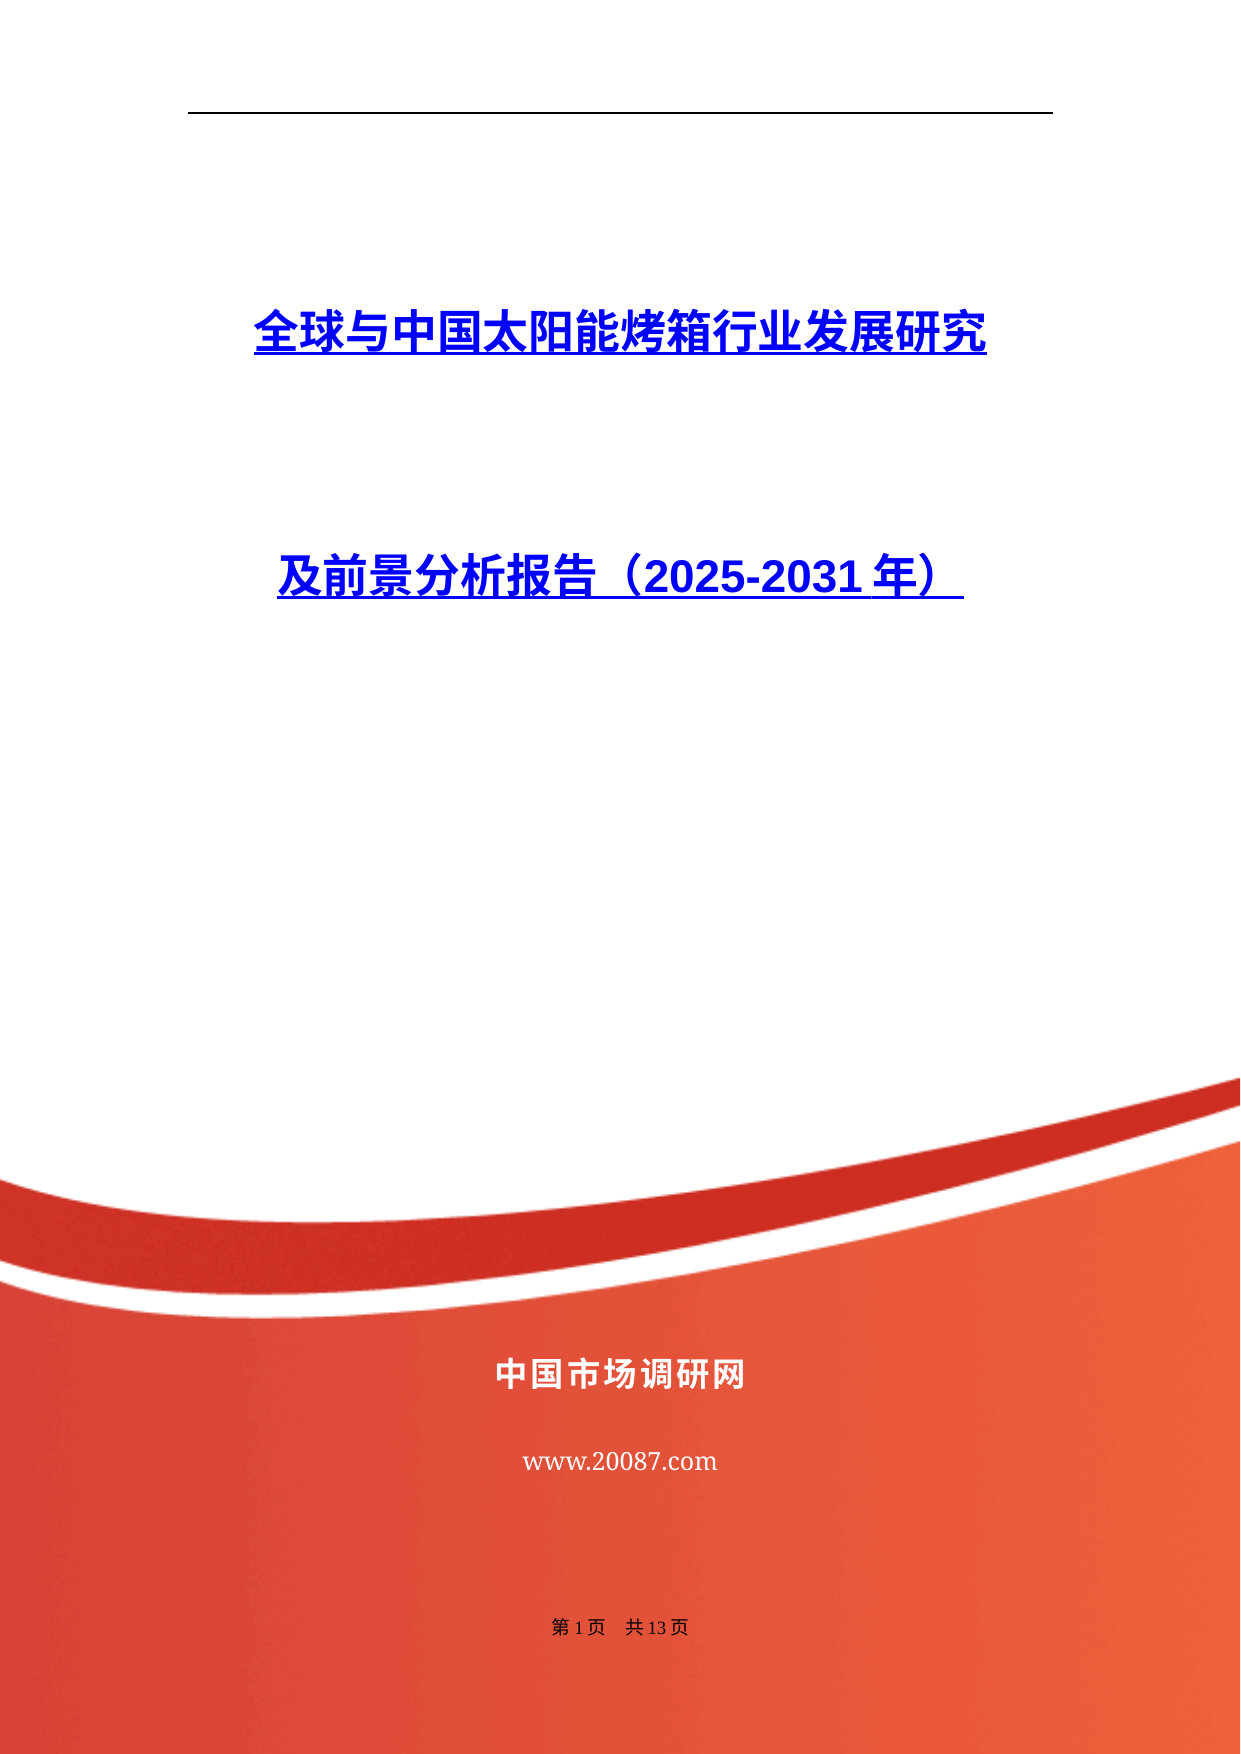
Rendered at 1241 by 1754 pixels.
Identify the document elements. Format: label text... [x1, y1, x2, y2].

picture [0, 1006, 1241, 1754]
subtitle 中国市场调研网 [187, 1339, 1053, 1404]
table_header 全球与中国太阳能烤箱行业发展研究及前景分析报告（2025-2031年） [188, 207, 1053, 773]
text www.20087.com [187, 1428, 1053, 1493]
